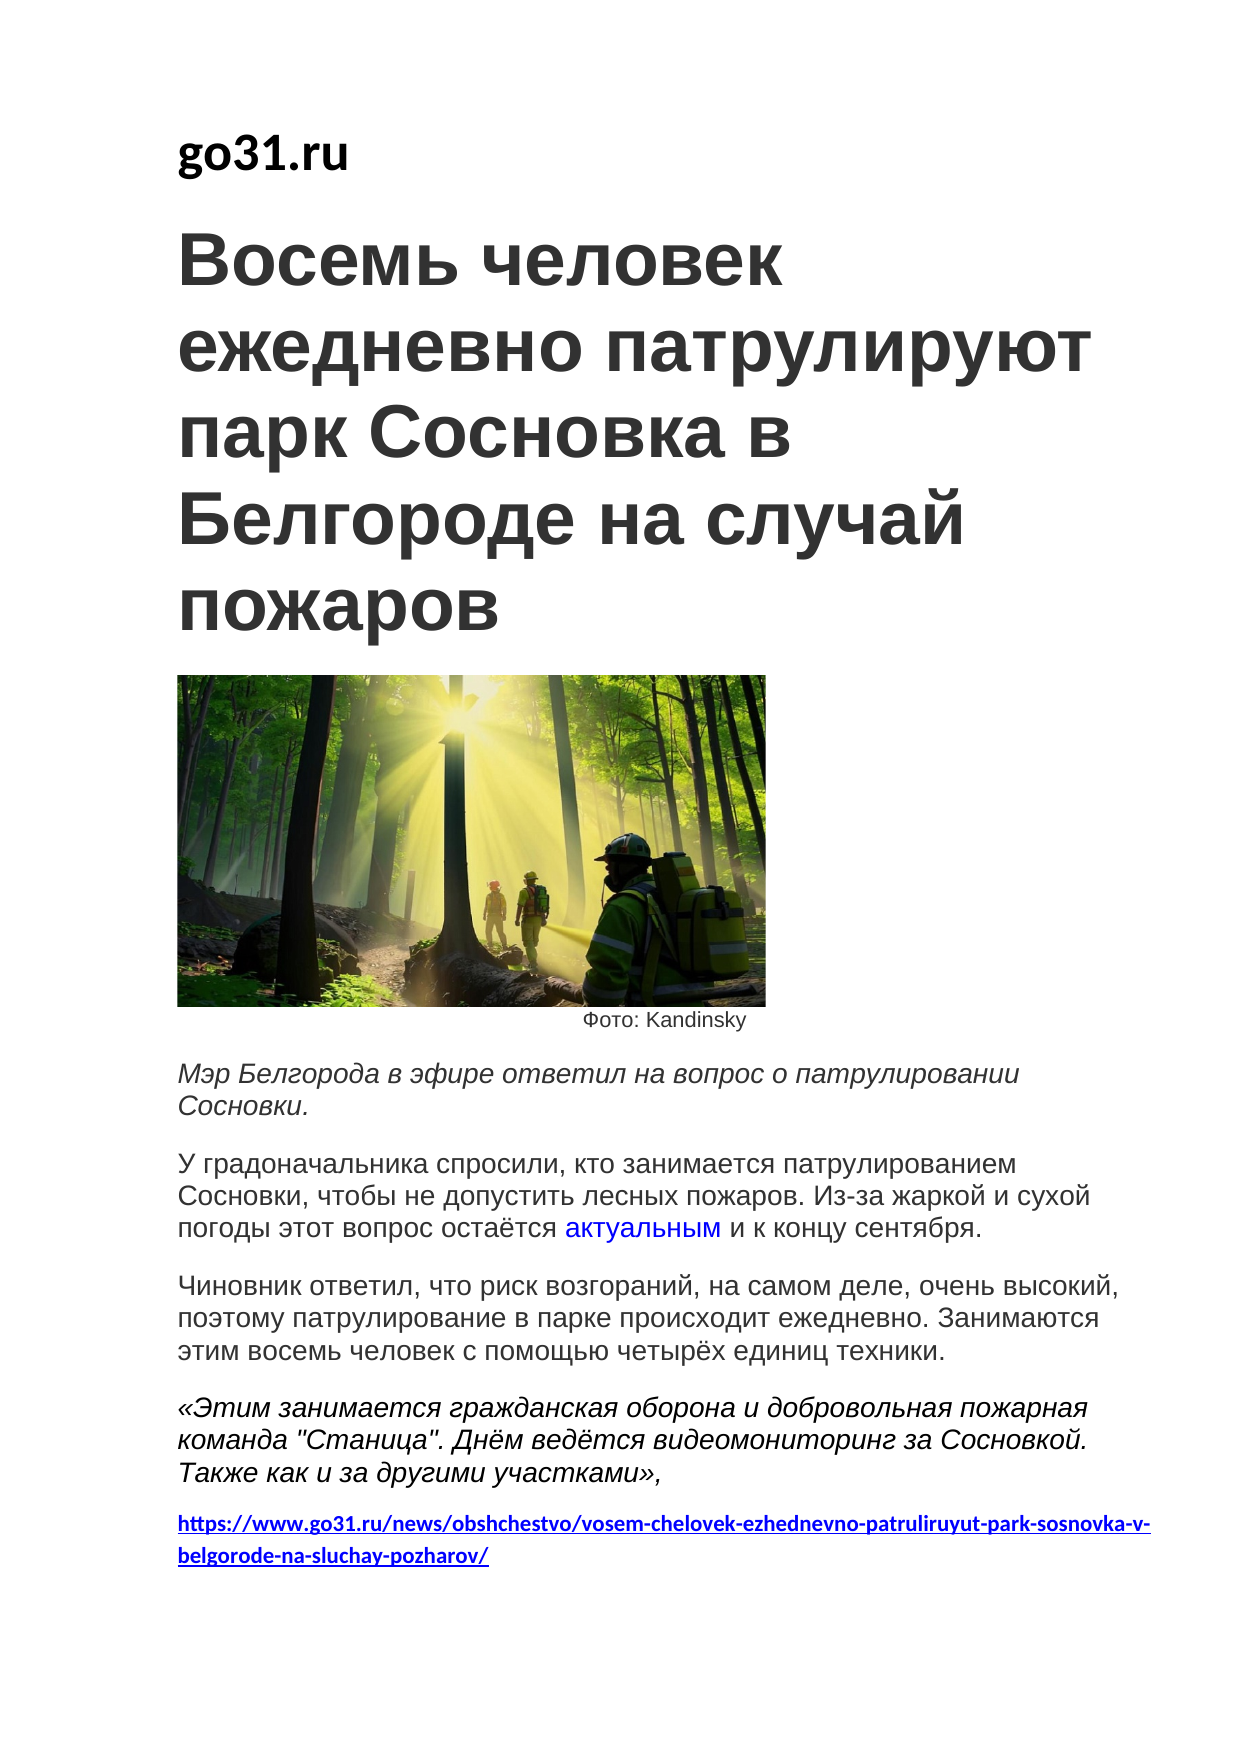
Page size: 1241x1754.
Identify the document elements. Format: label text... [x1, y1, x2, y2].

picture [177, 675, 766, 1007]
text go31.ru [177, 118, 1152, 184]
text Фото: Kandinsky [177, 1007, 1152, 1032]
text «Этим занимается гражданская оборона и добровольная пожарная команда "Станица". Днём ведётся видеомониторинг за Сосновкой. Также как и за другими участками», [177, 1391, 1152, 1488]
text https://www.go31.ru/news/obshchestvo/vosem-chelovek-ezhednevno-patruliruyut-park-sosnovka-v-belgorode-na-sluchay-pozharov/ [177, 1509, 1152, 1569]
text Чиновник ответил, что риск возгораний, на самом деле, очень высокий, поэтому патрулирование в парке происходит ежедневно. Занимаются этим восемь человек с помощью четырёх единиц техники. [177, 1269, 1152, 1366]
text У градоначальника спросили, кто занимается патрулированием Сосновки, чтобы не допустить лесных пожаров. Из-за жаркой и сухой погоды этот вопрос остаётся актуальным и к концу сентября. [177, 1147, 1152, 1244]
text Восемь человек ежедневно патрулируют парк Сосновка в Белгороде на случай пожаров [177, 215, 1152, 646]
text Мэр Белгорода в эфире ответил на вопрос о патрулировании Сосновки. [177, 1057, 1152, 1122]
